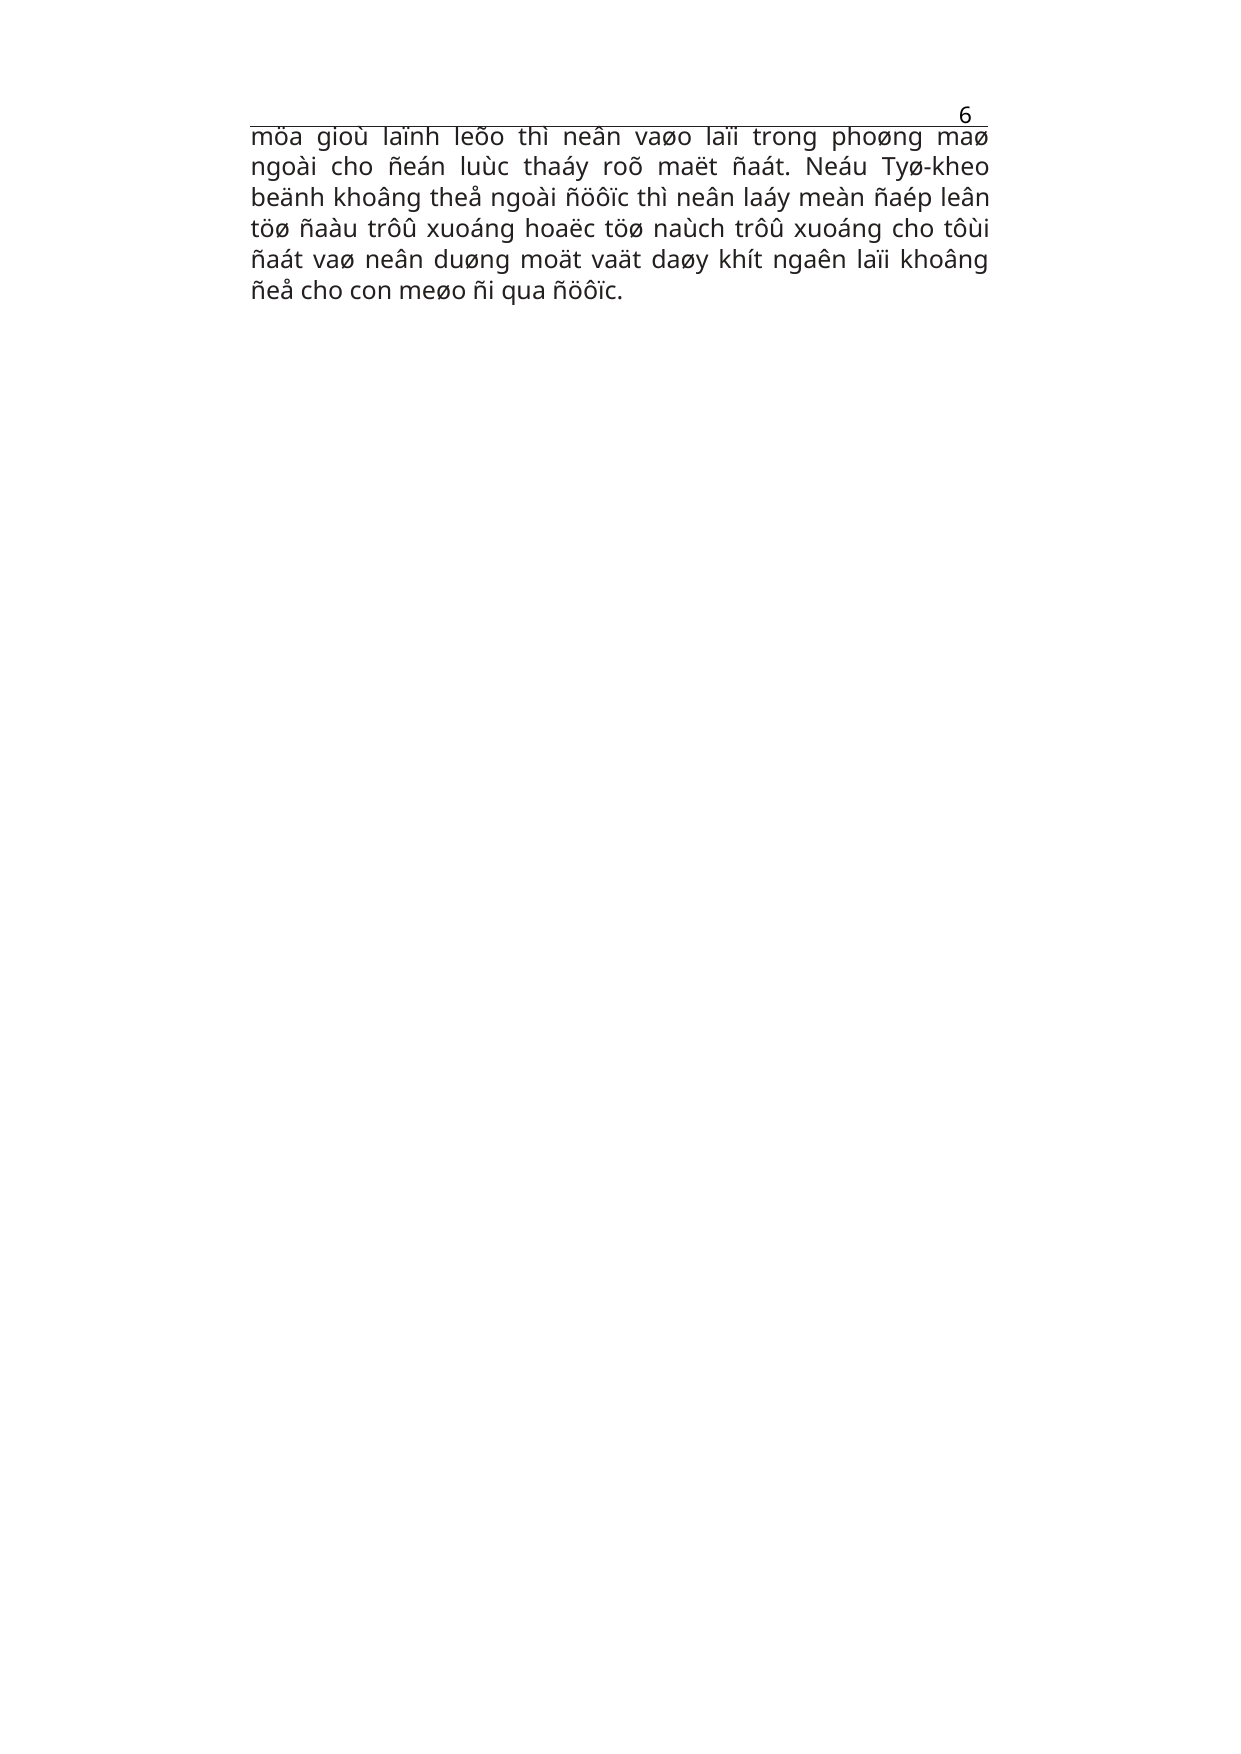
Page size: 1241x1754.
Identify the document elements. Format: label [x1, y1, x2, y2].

text [250, 121, 990, 307]
